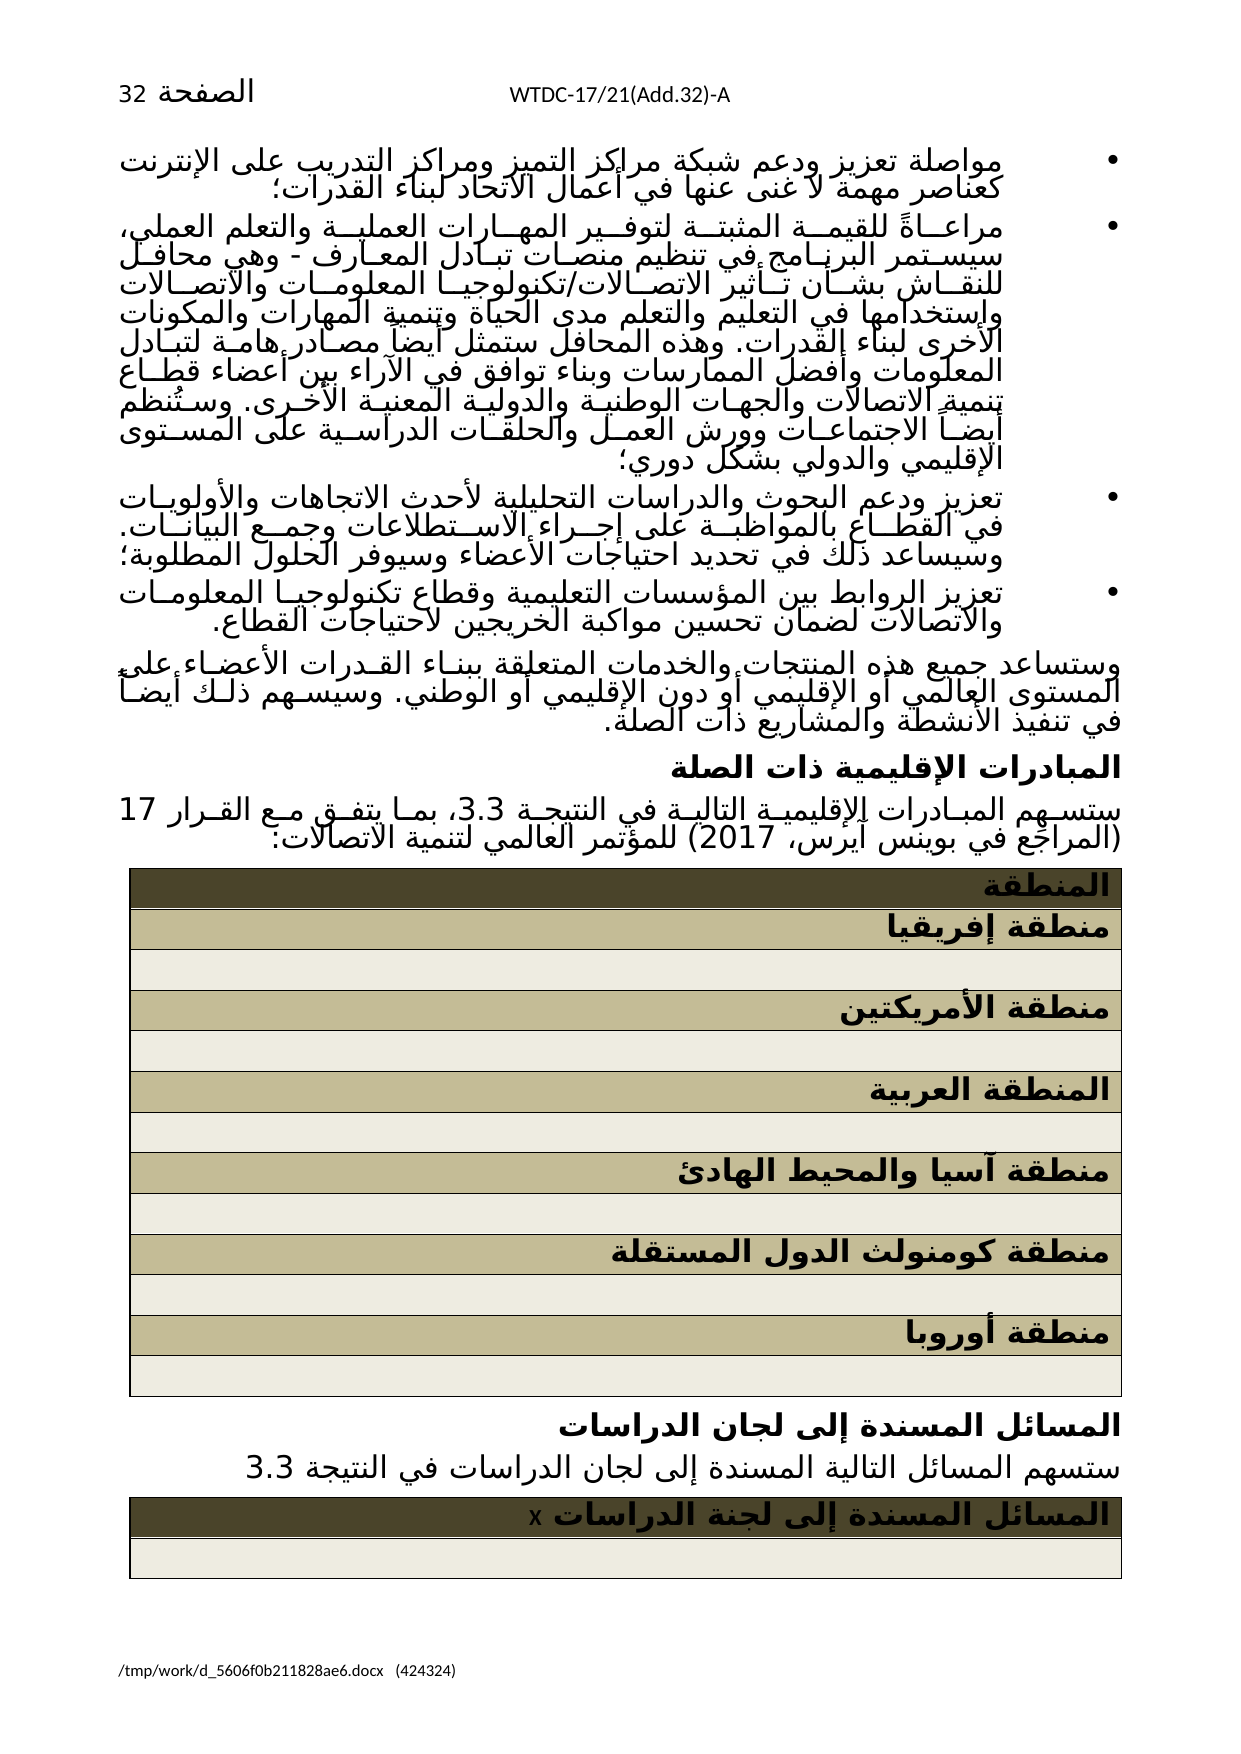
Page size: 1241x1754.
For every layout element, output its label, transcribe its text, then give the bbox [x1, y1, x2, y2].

text ستسهم المسائل التالية المسندة إلى لجان الدراسات في النتيجة 3.3 [118, 1455, 1122, 1484]
text • تعزيز الروابط بين المؤسسات التعليمية وقطاع تكنولوجيا المعلومات والاتصالات لضمان تحسين مواكبة الخريجين لاحتياجات القطاع. [118, 581, 1122, 639]
text ستسهم المبادرات الإقليمية التالية في النتيجة 3.3، بما يتفق مع القرار 17 (المراجَع في بوينس آيرس، 2017) للمؤتمر العالمي لتنمية الاتصالات: [118, 797, 1122, 855]
table_cell المنطقة العربية [131, 1072, 1121, 1112]
table_cell [131, 1031, 1121, 1071]
table_cell [131, 1356, 1121, 1396]
table_cell منطقة الأمريكتين [131, 991, 1121, 1030]
table_cell منطقة أوروبا [131, 1316, 1121, 1355]
table_cell منطقة كومنولث الدول المستقلة [131, 1235, 1121, 1274]
table_cell منطقة آسيا والمحيط الهادئ [131, 1153, 1121, 1193]
table_cell [131, 1113, 1121, 1152]
table_cell [131, 1194, 1121, 1233]
text وستساعد جميع هذه المنتجات والخدمات المتعلقة ببناء القدرات الأعضاء على المستوى العالمي أو الإقليمي أو دون الإقليمي أو الوطني. وسيسهم ذلك أيضاً في تنفيذ الأنشطة والمشاريع ذات الصلة. [118, 651, 1122, 739]
table_header المسائل المسندة إلى لجنة الدراسات X [131, 1498, 1121, 1537]
subtitle المبادرات الإقليمية ذات الصلة [118, 756, 1122, 784]
table_cell [131, 1275, 1121, 1315]
subtitle المسائل المسندة إلى لجان الدراسات [118, 1414, 1122, 1443]
text • مواصلة تعزيز ودعم شبكة مراكز التميز ومراكز التدريب على الإنترنت كعناصر مهمة لا غنى عنها في أعمال الاتحاد لبناء القدرات؛ [118, 148, 1122, 206]
table_cell منطقة إفريقيا [131, 910, 1121, 949]
text • مراعاةً للقيمة المثبتة لتوفير المهارات العملية والتعلم العملي، سيستمر البرنامج في تنظيم منصات تبادل المعارف - وهي محافل للنقاش بشأن تأثير الاتصالات/تكنولوجيا المعلومات والاتصالات واستخدامها في التعليم والتعلم مدى الحياة وتنمية المهارات والمكونات الأخرى لبناء القدرات. وهذه المحافل ستمثل أيضاً مصادر هامة لتبادل المعلومات وأفضل الممارسات وبناء توافق في الآراء بين أعضاء قطاع تنمية الاتصالات والجهات الوطنية والدولية المعنية الأخرى. وستُنظم أيضاً الاجتماعات وورش العمل والحلقات الدراسية على المستوى الإقليمي والدولي بشكل دوري؛ [118, 214, 1122, 477]
text • تعزيز ودعم البحوث والدراسات التحليلية لأحدث الاتجاهات والأولويات في القطاع بالمواظبة على إجراء الاستطلاعات وجمع البيانات. وسيساعد ذلك في تحديد احتياجات الأعضاء وسيوفر الحلول المطلوبة؛ [118, 485, 1122, 572]
table_cell [131, 1539, 1121, 1578]
table_header المنطقة [131, 869, 1121, 908]
table_cell [131, 950, 1121, 990]
